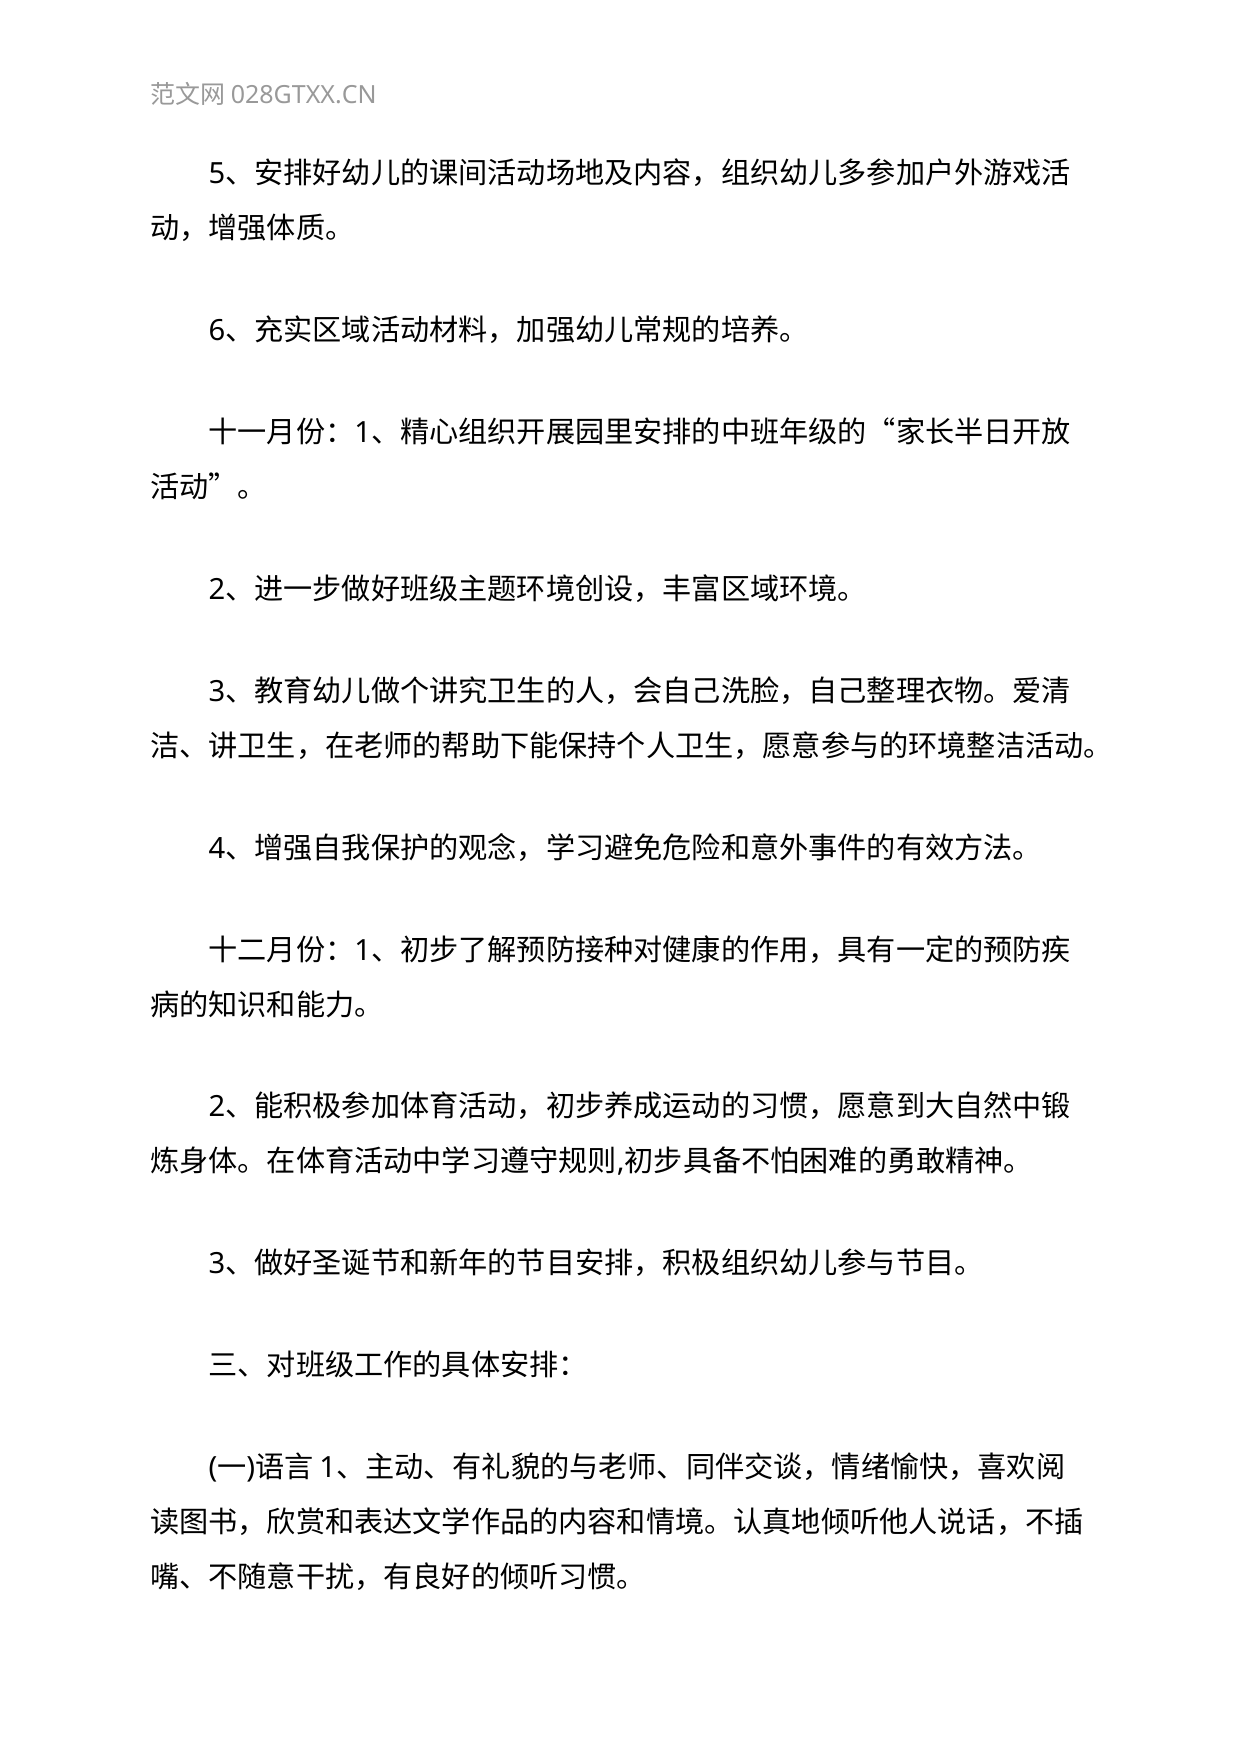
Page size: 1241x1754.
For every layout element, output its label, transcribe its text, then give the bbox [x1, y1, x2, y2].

text 3、做好圣诞节和新年的节目安排，积极组织幼儿参与节目。 [150, 1240, 1090, 1282]
text 三、对班级工作的具体安排： [150, 1342, 1090, 1384]
text 十二月份：1、初步了解预防接种对健康的作用，具有一定的预防疾病的知识和能力。 [150, 926, 1090, 1023]
text 3、教育幼儿做个讲究卫生的人，会自己洗脸，自己整理衣物。爱清洁、讲卫生，在老师的帮助下能保持个人卫生，愿意参与的环境整洁活动。 [150, 667, 1090, 765]
text 十一月份：1、精心组织开展园里安排的中班年级的“家长半日开放活动”。 [150, 409, 1090, 506]
text 5、安排好幼儿的课间活动场地及内容，组织幼儿多参加户外游戏活动，增强体质。 [150, 150, 1090, 247]
text 4、增强自我保护的观念，学习避免危险和意外事件的有效方法。 [150, 824, 1090, 867]
text (一)语言1、主动、有礼貌的与老师、同伴交谈，情绪愉快，喜欢阅读图书，欣赏和表达文学作品的内容和情境。认真地倾听他人说话，不插嘴、不随意干扰，有良好的倾听习惯。 [150, 1444, 1090, 1596]
text 2、进一步做好班级主题环境创设，丰富区域环境。 [150, 566, 1090, 608]
text 6、充实区域活动材料，加强幼儿常规的培养。 [150, 307, 1090, 349]
text 2、能积极参加体育活动，初步养成运动的习惯，愿意到大自然中锻炼身体。在体育活动中学习遵守规则,初步具备不怕困难的勇敢精神。 [150, 1083, 1090, 1180]
